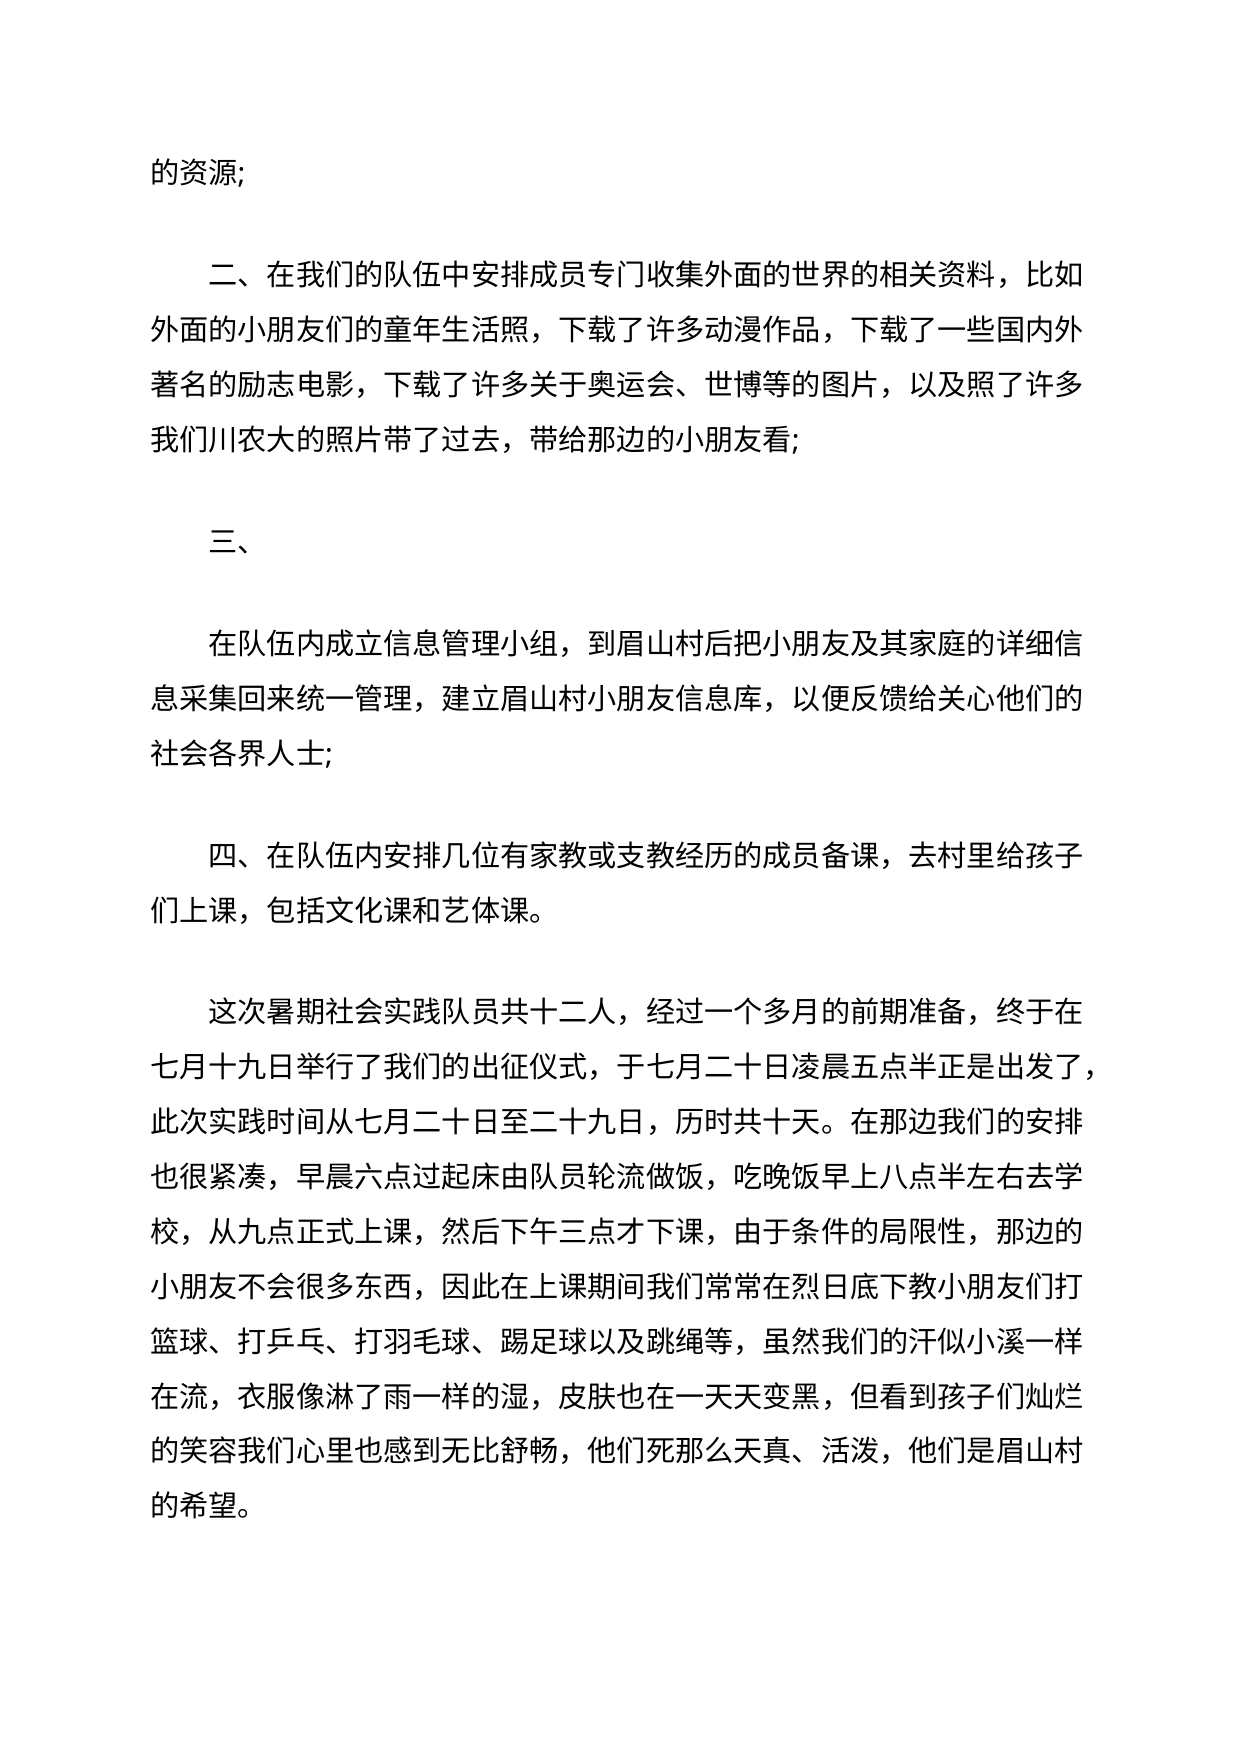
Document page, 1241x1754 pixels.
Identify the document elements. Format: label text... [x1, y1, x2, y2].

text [150, 150, 1090, 192]
text 二、在我们的队伍中安排成员专门收集外面的世界的相关资料，比如外面的小朋友们的童年生活照，下载了许多动漫作品，下载了一些国内外著名的励志电影，下载了许多关于奥运会、世博等的图片，以及照了许多我们川农大的照片带了过去，带给那边的小朋友看; [150, 252, 1090, 459]
text 四、在队伍内安排几位有家教或支教经历的成员备课，去村里给孩子们上课，包括文化课和艺体课。 [150, 832, 1090, 929]
text 这次暑期社会实践队员共十二人，经过一个多月的前期准备，终于在七月十九日举行了我们的出征仪式，于七月二十日凌晨五点半正是出发了，此次实践时间从七月二十日至二十九日，历时共十天。在那边我们的安排也很紧凑，早晨六点过起床由队员轮流做饭，吃晚饭早上八点半左右去学校，从九点正式上课，然后下午三点才下课，由于条件的局限性，那边的小朋友不会很多东西，因此在上课期间我们常常在烈日底下教小朋友们打篮球、打乒乓、打羽毛球、踢足球以及跳绳等，虽然我们的汗似小溪一样在流，衣服像淋了雨一样的湿，皮肤也在一天天变黑，但看到孩子们灿烂的笑容我们心里也感到无比舒畅，他们死那么天真、活泼，他们是眉山村的希望。 [150, 989, 1090, 1525]
text 在队伍内成立信息管理小组，到眉山村后把小朋友及其家庭的详细信息采集回来统一管理，建立眉山村小朋友信息库，以便反馈给关心他们的社会各界人士; [150, 620, 1090, 773]
text 三、 [150, 519, 1090, 561]
